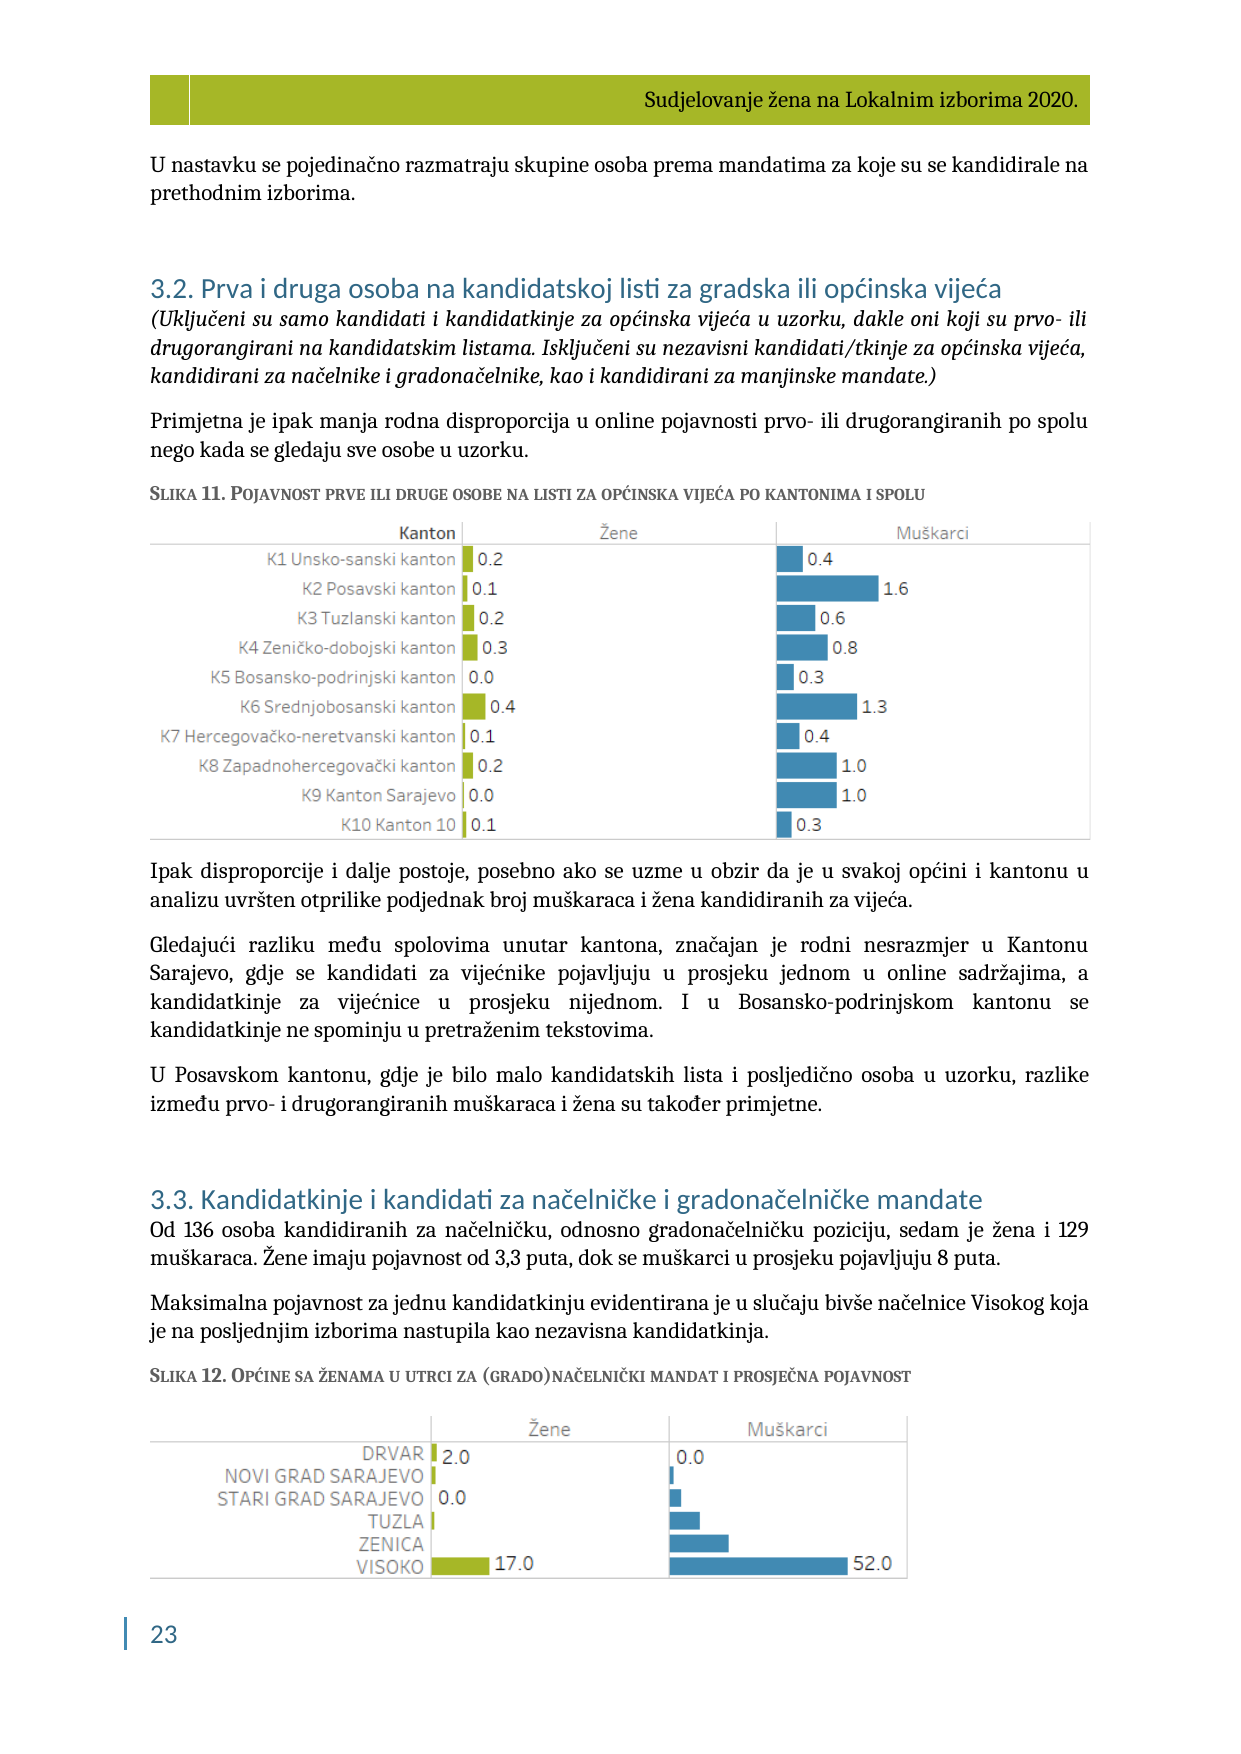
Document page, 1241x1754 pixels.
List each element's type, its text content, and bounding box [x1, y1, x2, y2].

picture [150, 522, 1091, 840]
picture [150, 1416, 908, 1579]
text Od 136 osoba kandidiranih za načelničku, odnosno gradonačelničku poziciju, sedam je žena i 129 muškaraca. Žene imaju pojavnost od 3,3 puta, dok se muškarci u prosjeku pojavljuju 8 puta. [150, 1216, 1090, 1271]
text Primjetna je ipak manja rodna disproporcija u online pojavnosti prvo- ili drugorangiranih po spolu nego kada se gledaju sve osobe u uzorku. [150, 408, 1090, 463]
text Maksimalna pojavnost za jednu kandidatkinju evidentirana je u slučaju bivše načelnice Visokog koja je na posljednjim izborima nastupila kao nezavisna kandidatkinja. [150, 1290, 1090, 1345]
text U nastavku se pojedinačno razmatraju skupine osoba prema mandatima za koje su se kandidirale na prethodnim izborima. [150, 152, 1090, 206]
text Ipak disproporcije i dalje postoje, posebno ako se uzme u obzir da je u svakoj općini i kantonu u analizu uvršten otprilike podjednak broj muškaraca i žena kandidiranih za vijeća. [150, 858, 1090, 913]
text Gledajući razliku među spolovima unutar kantona, značajan je rodni nesrazmjer u Kantonu Sarajevo, gdje se kandidati za vijećnike pojavljuju u prosjeku jednom u online sadržajima, a kandidatkinje za vijećnice u prosjeku nijednom. I u Bosansko-podrinjskom kantonu se kandidatkinje ne spominju u pretraženim tekstovima. [150, 932, 1090, 1043]
subtitle 3.2. Prva i druga osoba na kandidatskoj listi za gradska ili općinska vijeća [150, 270, 1090, 306]
text Slika 11. Pojavnost prve ili druge osobe na listi za općinska vijeća po kantonima i spolu [150, 481, 1090, 505]
text (Uključeni su samo kandidati i kandidatkinje za općinska vijeća u uzorku, dakle oni koji su prvo- ili drugorangirani na kandidatskim listama. Isključeni su nezavisni kandidati/tkinje za općinska vijeća, kandidirani za načelnike i gradonačelnike, kao i kandidirani za manjinske mandate.) [150, 306, 1090, 389]
subtitle 3.3. Kandidatkinje i kandidati za načelničke i gradonačelničke mandate [150, 1181, 1090, 1216]
text Slika 12. Općine sa ženama u utrci za (grado)načelnički mandat i prosječna pojavnost [150, 1363, 1090, 1387]
text U Posavskom kantonu, gdje je bilo malo kandidatskih lista i posljedično osoba u uzorku, razlike između prvo- i drugorangiranih muškaraca i žena su također primjetne. [150, 1062, 1090, 1117]
